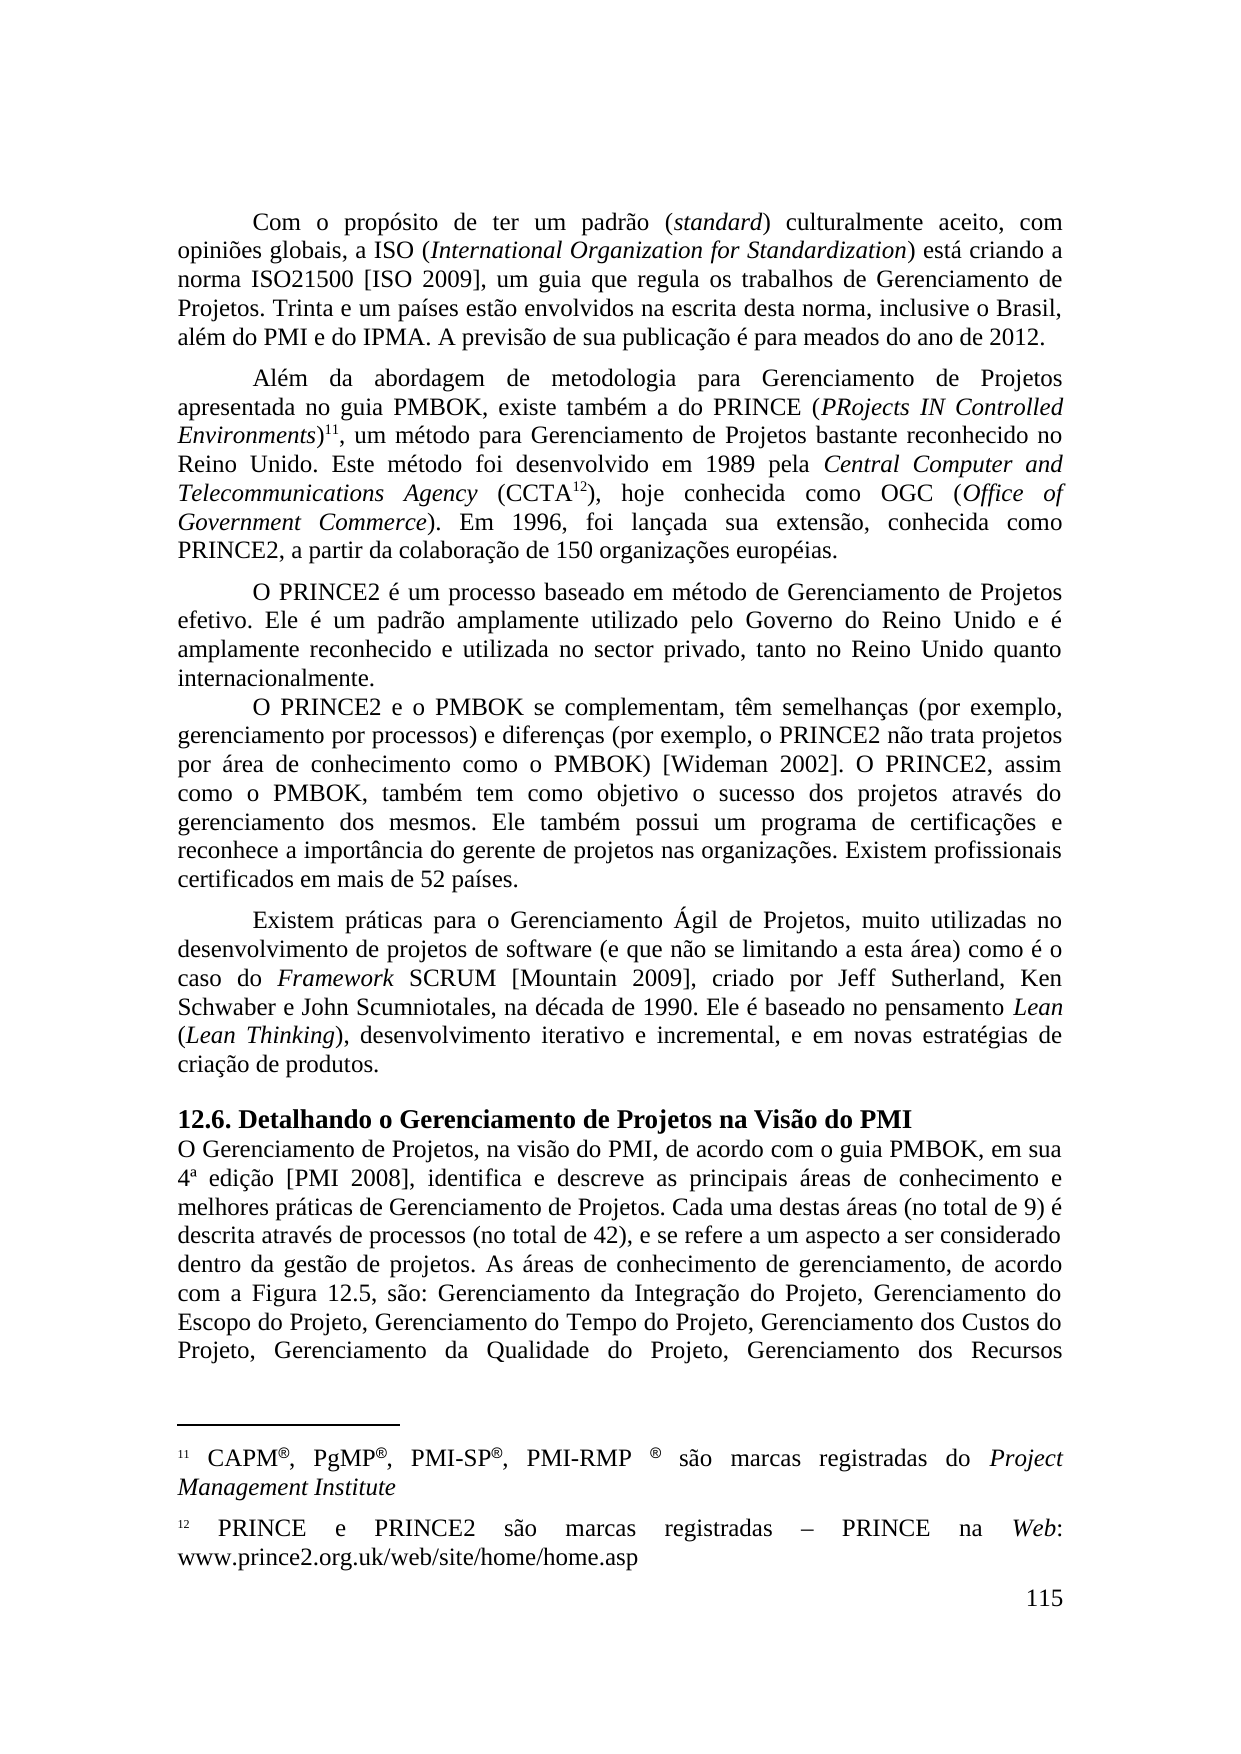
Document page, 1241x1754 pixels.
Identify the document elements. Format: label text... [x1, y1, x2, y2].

text Além da abordagem de metodologia para Gerenciamento de Projetos apresentada no guia PMBOK, existe também a do PRINCE (PRojects IN Controlled Environments), um método para Gerenciamento de Projetos bastante reconhecido no Reino Unido. Este método foi desenvolvido em 1989 pela Central Computer and Telecommunications Agency (CCTA), hoje conhecida como OGC (Office of Government Commerce). Em 1996, foi lançada sua extensão, conhecida como PRINCE2, a partir da colaboração de 150 organizações européias. [177, 363, 1063, 564]
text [177, 1134, 1063, 1364]
text O PRINCE2 é um processo baseado em método de Gerenciamento de Projetos efetivo. Ele é um padrão amplamente utilizado pelo Governo do Reino Unido e é amplamente reconhecido e utilizada no sector privado, tanto no Reino Unido quanto internacionalmente. O PRINCE2 e o PMBOK se complementam, têm semelhanças (por exemplo, gerenciamento por processos) e diferenças (por exemplo, o PRINCE2 não trata projetos por área de conhecimento como o PMBOK) [Wideman 2002]. O PRINCE2, assim como o PMBOK, também tem como objetivo o sucesso dos projetos através do gerenciamento dos mesmos. Ele também possui um programa de certificações e reconhece a importância do gerente de projetos nas organizações. Existem profissionais certificados em mais de 52 países. [177, 577, 1063, 893]
text Existem práticas para o Gerenciamento Ágil de Projetos, muito utilizadas no desenvolvimento de projetos de software (e que não se limitando a esta área) como é o caso do Framework SCRUM [Mountain 2009], criado por Jeff Sutherland, Ken Schwaber e John Scumniotales, na década de 1990. Ele é baseado no pensamento Lean (Lean Thinking), desenvolvimento iterativo e incremental, e em novas estratégias de criação de produtos. [177, 906, 1063, 1078]
text Com o propósito de ter um padrão (standard) culturalmente aceito, com opiniões globais, a ISO (International Organization for Standardization) está criando a norma ISO21500 [ISO 2009], um guia que regula os trabalhos de Gerenciamento de Projetos. Trinta e um países estão envolvidos na escrita desta norma, inclusive o Brasil, além do PMI e do IPMA. A previsão de sua publicação é para meados do ano de 2012. [177, 207, 1063, 351]
subtitle 12.6. Detalhando o Gerenciamento de Projetos na Visão do PMI [177, 1103, 1063, 1134]
